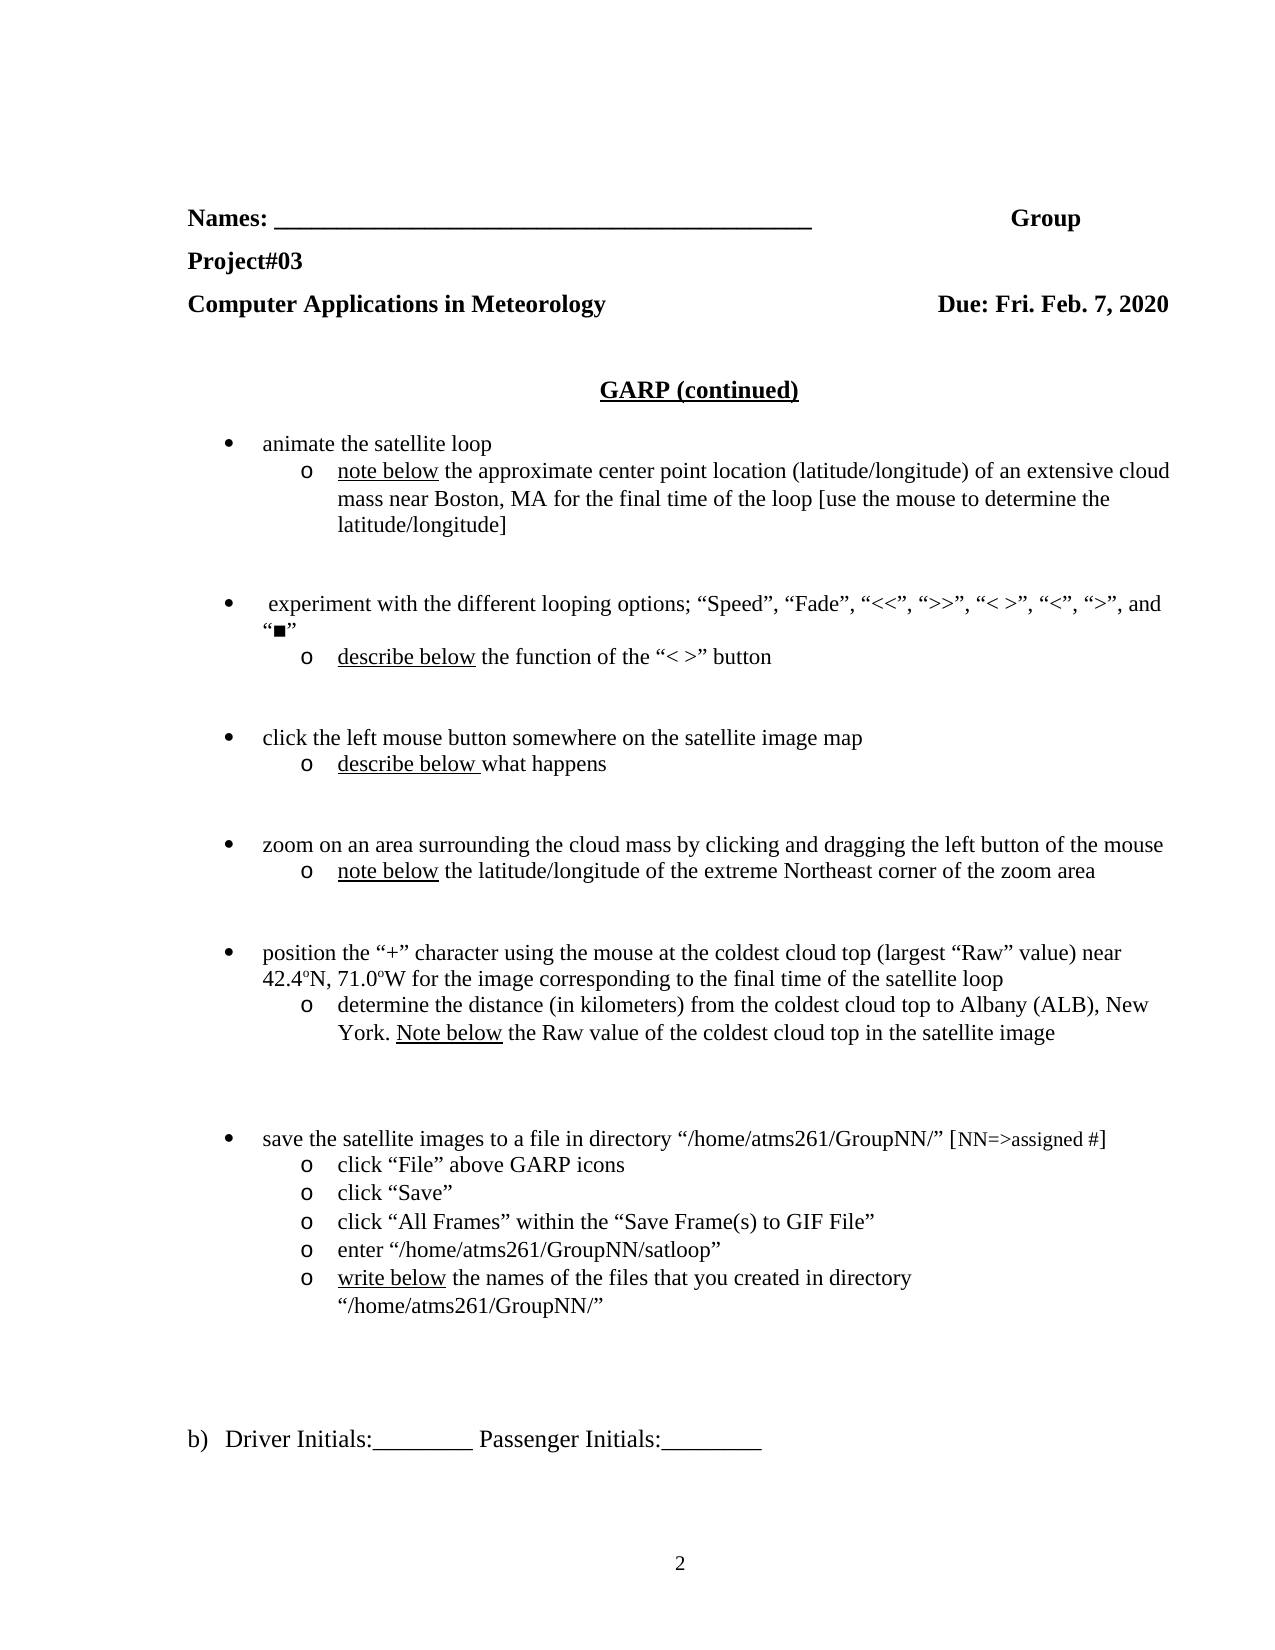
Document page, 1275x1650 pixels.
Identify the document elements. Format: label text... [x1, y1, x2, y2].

list animate the satellite loop [225, 430, 1173, 457]
list click “All Frames” within the “Save Frame(s) to GIF File” [300, 1208, 1173, 1236]
text Names: ___________________________________________ Group Project#03 [187, 203, 1173, 274]
list click “Save” [300, 1179, 1173, 1208]
list note below the approximate center point location (latitude/longitude) of an extensive cloud mass near Boston, MA for the final time of the loop [use the mouse to determine the latitude/longitude] [300, 457, 1173, 538]
text GARP (continued) [225, 375, 1173, 404]
text Computer Applications in Meteorology Due: Fri. Feb. 7, 2020 [187, 289, 1173, 318]
list describe below the function of the “< >” button [300, 643, 1173, 671]
list enter “/home/atms261/GroupNN/satloop” [300, 1236, 1173, 1264]
list save the satellite images to a file in directory “/home/atms261/GroupNN/” [NN=>assigned #] [225, 1125, 1173, 1151]
list note below the latitude/longitude of the extreme Northeast corner of the zoom area [300, 858, 1173, 886]
list describe below what happens [300, 750, 1173, 778]
list experiment with the different looping options; “Speed”, “Fade”, “<<”, “>>”, “< >”, “<”, “>”, and “■” [225, 590, 1173, 643]
list determine the distance (in kilometers) from the coldest cloud top to Albany (ALB), New York. Note below the Raw value of the coldest cloud top in the satellite image [300, 991, 1173, 1046]
list click “File” above GARP icons [300, 1151, 1173, 1179]
list zoom on an area surrounding the cloud mass by clicking and dragging the left button of the mouse [225, 831, 1173, 858]
list click the left mouse button somewhere on the satellite image map [225, 724, 1173, 750]
list Driver Initials:________ Passenger Initials:________ [187, 1424, 1173, 1453]
list position the “+” character using the mouse at the coldest cloud top (largest “Raw” value) near 42.4oN, 71.0oW for the image corresponding to the final time of the satellite loop [225, 938, 1173, 991]
list write below the names of the files that you created in directory “/home/atms261/GroupNN/” [300, 1264, 1173, 1319]
